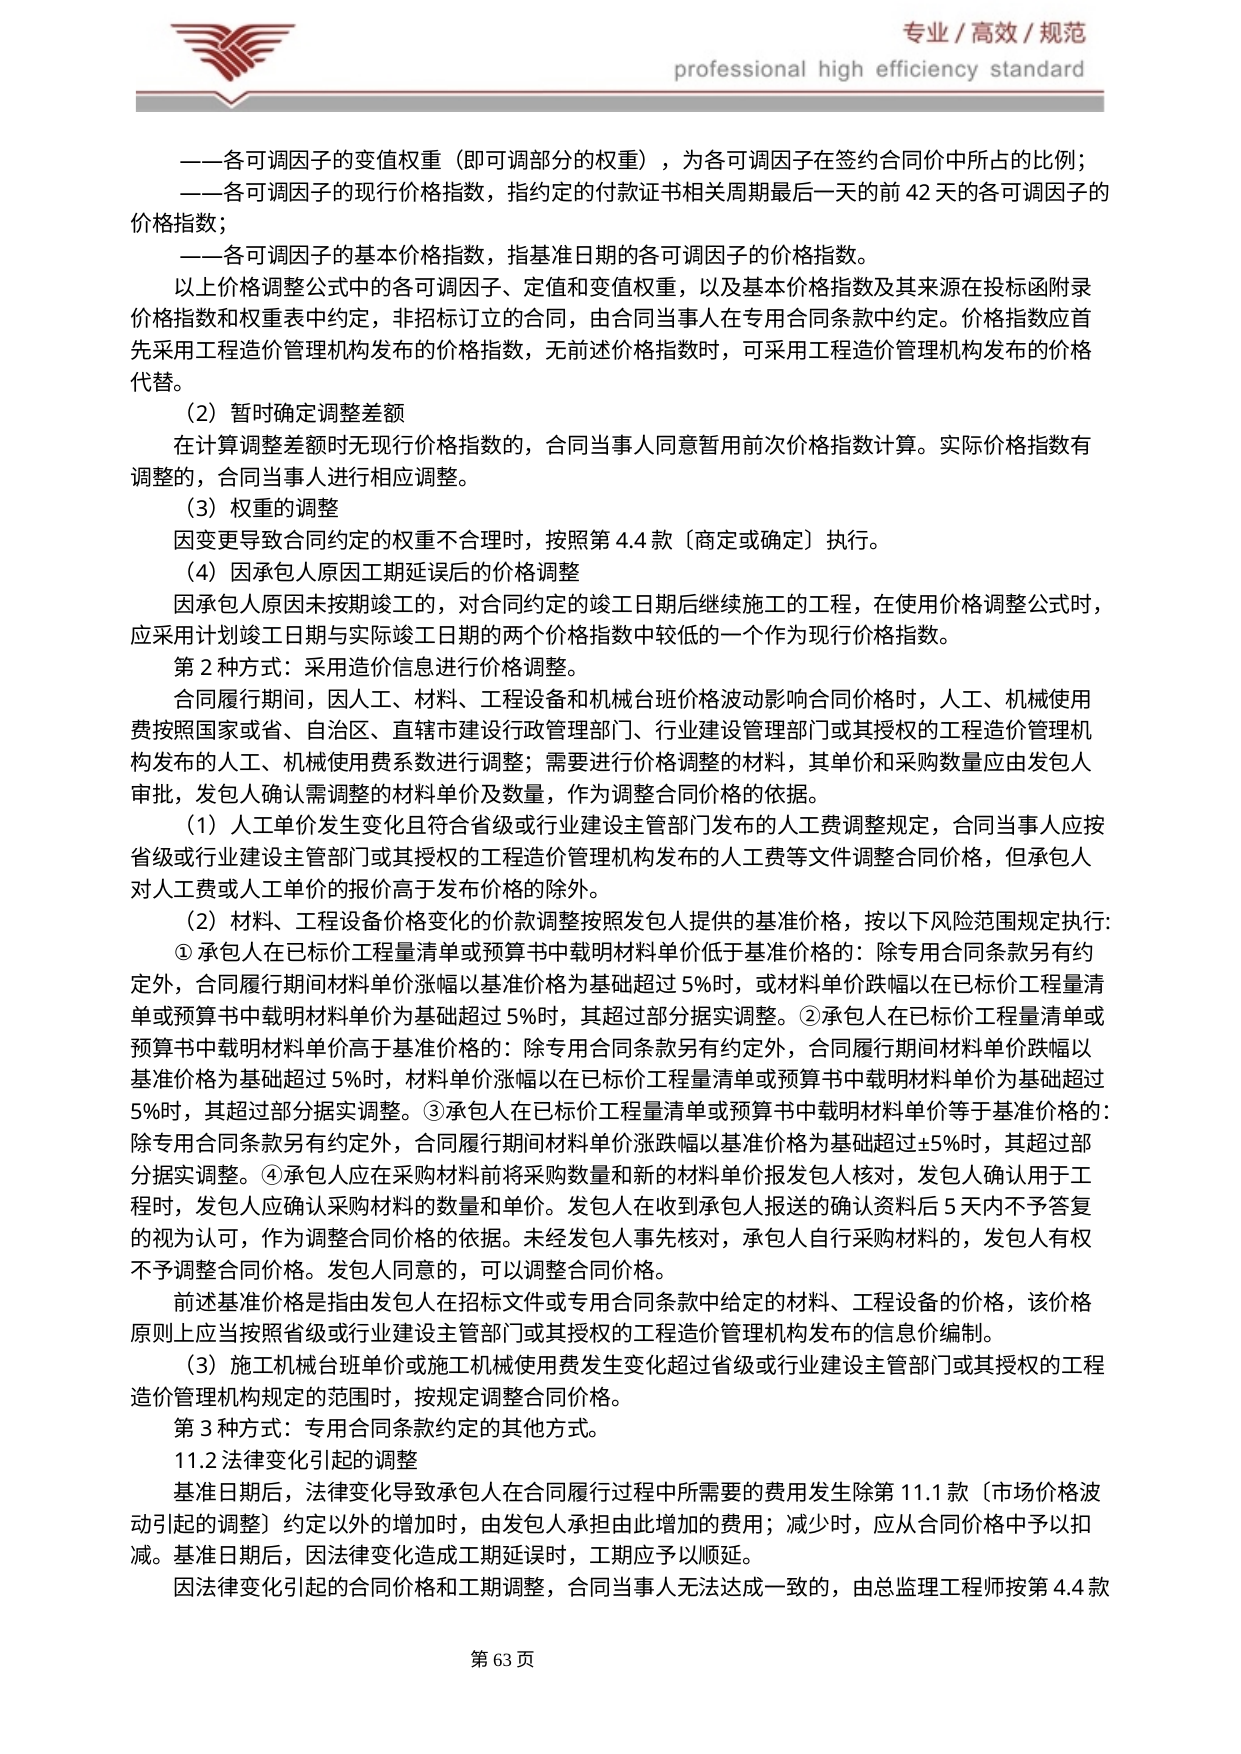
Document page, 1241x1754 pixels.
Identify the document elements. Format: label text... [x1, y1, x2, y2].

text （1）人工单价发生变化且符合省级或行业建设主管部门发布的人工费调整规定，合同当事人应按省级或行业建设主管部门或其授权的工程造价管理机构发布的人工费等文件调整合同价格，但承包人对人工费或人工单价的报价高于发布价格的除外。 [130, 808, 1110, 904]
text 因承包人原因未按期竣工的，对合同约定的竣工日期后继续施工的工程，在使用价格调整公式时，应采用计划竣工日期与实际竣工日期的两个价格指数中较低的一个作为现行价格指数。 [130, 587, 1110, 650]
text （3）权重的调整 [130, 491, 1110, 523]
text 在计算调整差额时无现行价格指数的，合同当事人同意暂用前次价格指数计算。实际价格指数有调整的，合同当事人进行相应调整。 [130, 428, 1110, 491]
text ——各可调因子的基本价格指数，指基准日期的各可调因子的价格指数。 [130, 238, 1110, 270]
picture [135, 0, 1105, 112]
text （2）材料、工程设备价格变化的价款调整按照发包人提供的基准价格，按以下风险范围规定执行: [130, 904, 1110, 935]
text 基准日期后，法律变化导致承包人在合同履行过程中所需要的费用发生除第11.1款〔市场价格波动引起的调整〕约定以外的增加时，由发包人承担由此增加的费用；减少时，应从合同价格中予以扣减。基准日期后，因法律变化造成工期延误时，工期应予以顺延。 [130, 1475, 1110, 1570]
text 11.2法律变化引起的调整 [130, 1443, 1110, 1475]
text 第3种方式：专用合同条款约定的其他方式。 [130, 1411, 1110, 1443]
text 以上价格调整公式中的各可调因子、定值和变值权重，以及基本价格指数及其来源在投标函附录价格指数和权重表中约定，非招标订立的合同，由合同当事人在专用合同条款中约定。价格指数应首先采用工程造价管理机构发布的价格指数，无前述价格指数时，可采用工程造价管理机构发布的价格代替。 [130, 270, 1110, 396]
text 合同履行期间，因人工、材料、工程设备和机械台班价格波动影响合同价格时，人工、机械使用费按照国家或省、自治区、直辖市建设行政管理部门、行业建设管理部门或其授权的工程造价管理机构发布的人工、机械使用费系数进行调整；需要进行价格调整的材料，其单价和采购数量应由发包人审批，发包人确认需调整的材料单价及数量，作为调整合同价格的依据。 [130, 682, 1110, 808]
text （4）因承包人原因工期延误后的价格调整 [130, 555, 1110, 587]
text （3）施工机械台班单价或施工机械使用费发生变化超过省级或行业建设主管部门或其授权的工程造价管理机构规定的范围时，按规定调整合同价格。 [130, 1348, 1110, 1411]
text （2）暂时确定调整差额 [130, 396, 1110, 428]
text 第2种方式：采用造价信息进行价格调整。 [130, 650, 1110, 682]
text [130, 1570, 1110, 1602]
text 因变更导致合同约定的权重不合理时，按照第4.4款〔商定或确定〕执行。 [130, 523, 1110, 555]
text 前述基准价格是指由发包人在招标文件或专用合同条款中给定的材料、工程设备的价格，该价格原则上应当按照省级或行业建设主管部门或其授权的工程造价管理机构发布的信息价编制。 [130, 1284, 1110, 1348]
text ——各可调因子的现行价格指数，指约定的付款证书相关周期最后一天的前42天的各可调因子的价格指数； [130, 174, 1110, 238]
text ——各可调因子的变值权重（即可调部分的权重），为各可调因子在签约合同价中所占的比例； [130, 143, 1110, 174]
text ①承包人在已标价工程量清单或预算书中载明材料单价低于基准价格的：除专用合同条款另有约定外，合同履行期间材料单价涨幅以基准价格为基础超过5%时，或材料单价跌幅以在已标价工程量清单或预算书中载明材料单价为基础超过5%时，其超过部分据实调整。②承包人在已标价工程量清单或预算书中载明材料单价高于基准价格的：除专用合同条款另有约定外，合同履行期间材料单价跌幅以基准价格为基础超过5%时，材料单价涨幅以在已标价工程量清单或预算书中载明材料单价为基础超过5%时，其超过部分据实调整。③承包人在已标价工程量清单或预算书中载明材料单价等于基准价格的：除专用合同条款另有约定外，合同履行期间材料单价涨跌幅以基准价格为基础超过±5%时，其超过部分据实调整。④承包人应在采购材料前将采购数量和新的材料单价报发包人核对，发包人确认用于工程时，发包人应确认采购材料的数量和单价。发包人在收到承包人报送的确认资料后5天内不予答复的视为认可，作为调整合同价格的依据。未经发包人事先核对，承包人自行采购材料的，发包人有权不予调整合同价格。发包人同意的，可以调整合同价格。 [130, 935, 1110, 1284]
